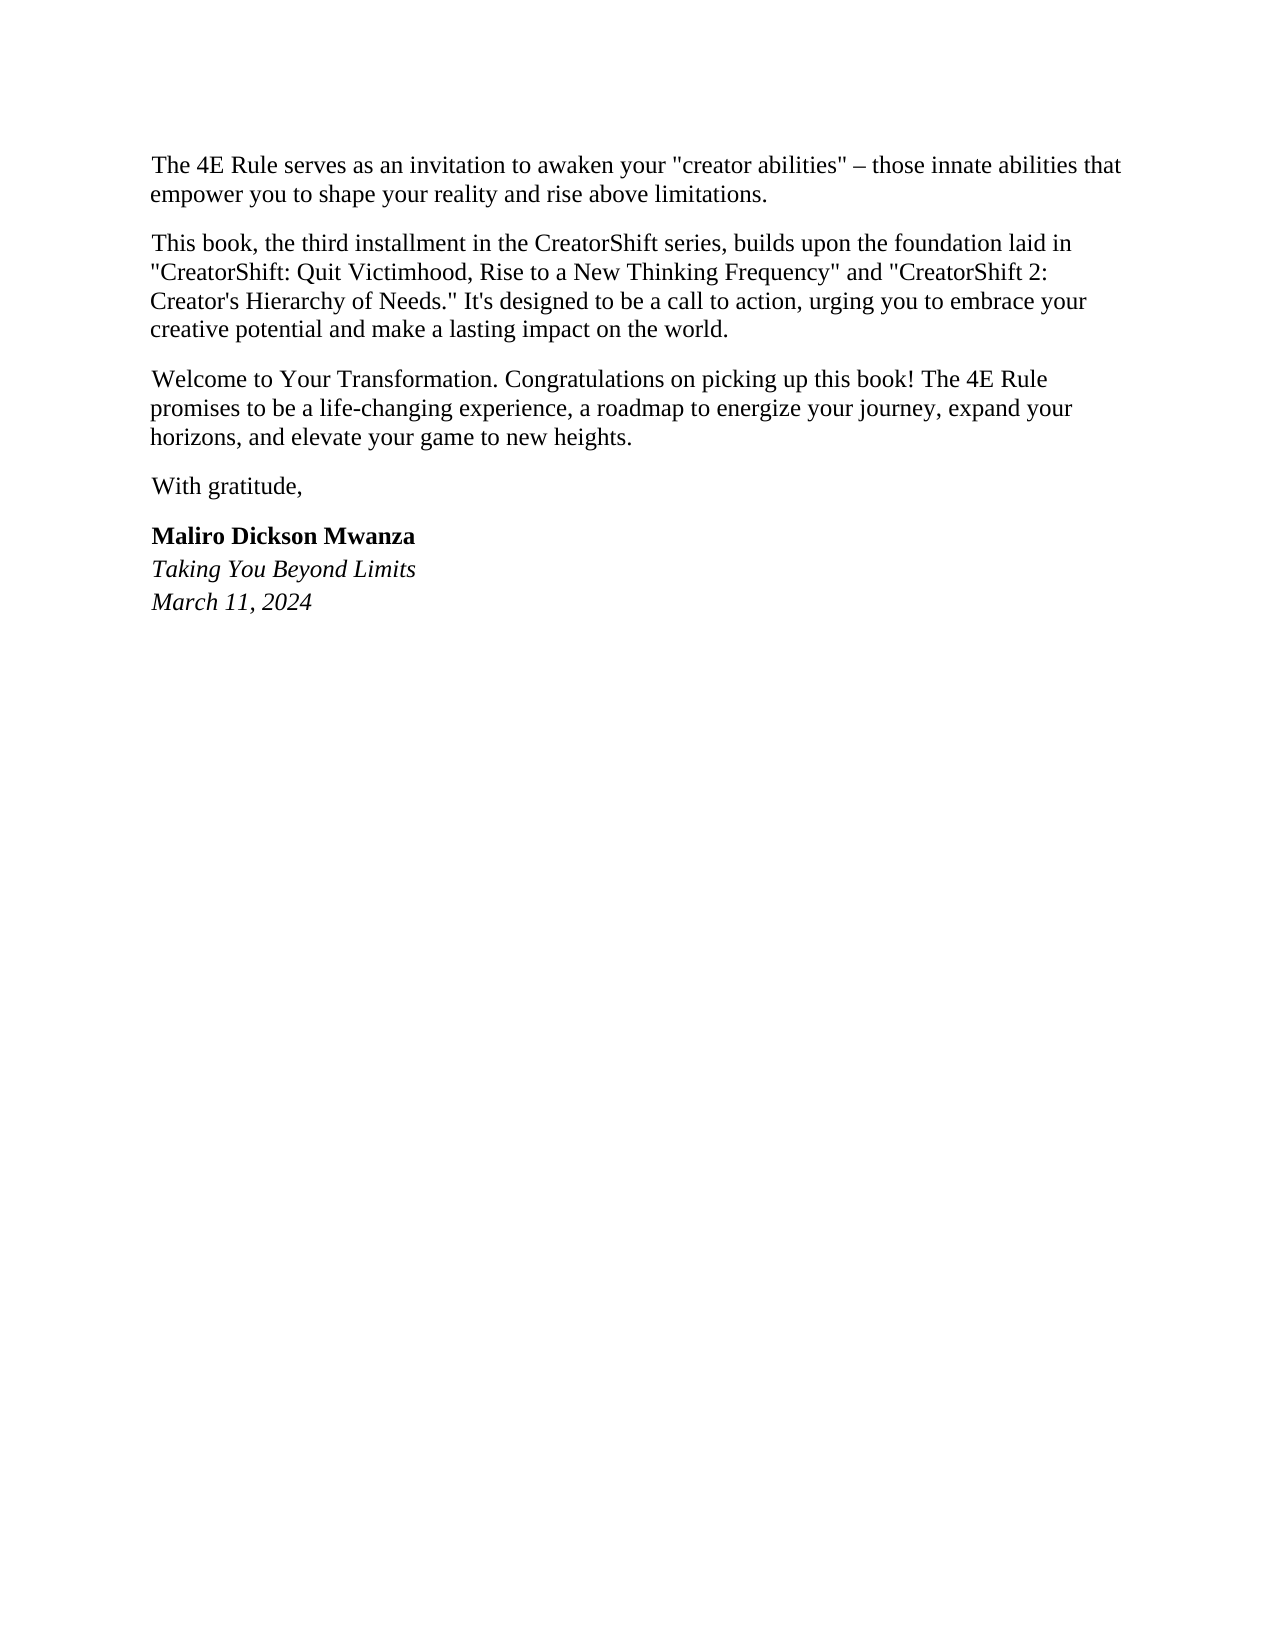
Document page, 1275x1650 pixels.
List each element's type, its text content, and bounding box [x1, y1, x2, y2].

text March 11, 2024 [150, 587, 1125, 615]
text Welcome to Your Transformation. Congratulations on picking up this book! The 4E Rule promises to be a life-changing experience, a roadmap to energize your journey, expand your horizons, and elevate your game to new heights. [150, 364, 1125, 450]
text The 4E Rule serves as an invitation to awaken your "creator abilities" – those innate abilities that empower you to shape your reality and rise above limitations. [150, 150, 1125, 207]
text With gratitude, [150, 471, 1125, 500]
text This book, the third installment in the CreatorShift series, builds upon the foundation laid in "CreatorShift: Quit Victimhood, Rise to a New Thinking Frequency" and "CreatorShift 2: Creator's Hierarchy of Needs." It's designed to be a call to action, urging you to embrace your creative potential and make a lasting impact on the world. [150, 228, 1125, 343]
text Taking You Beyond Limits [150, 554, 1125, 582]
text Maliro Dickson Mwanza [150, 521, 1125, 549]
